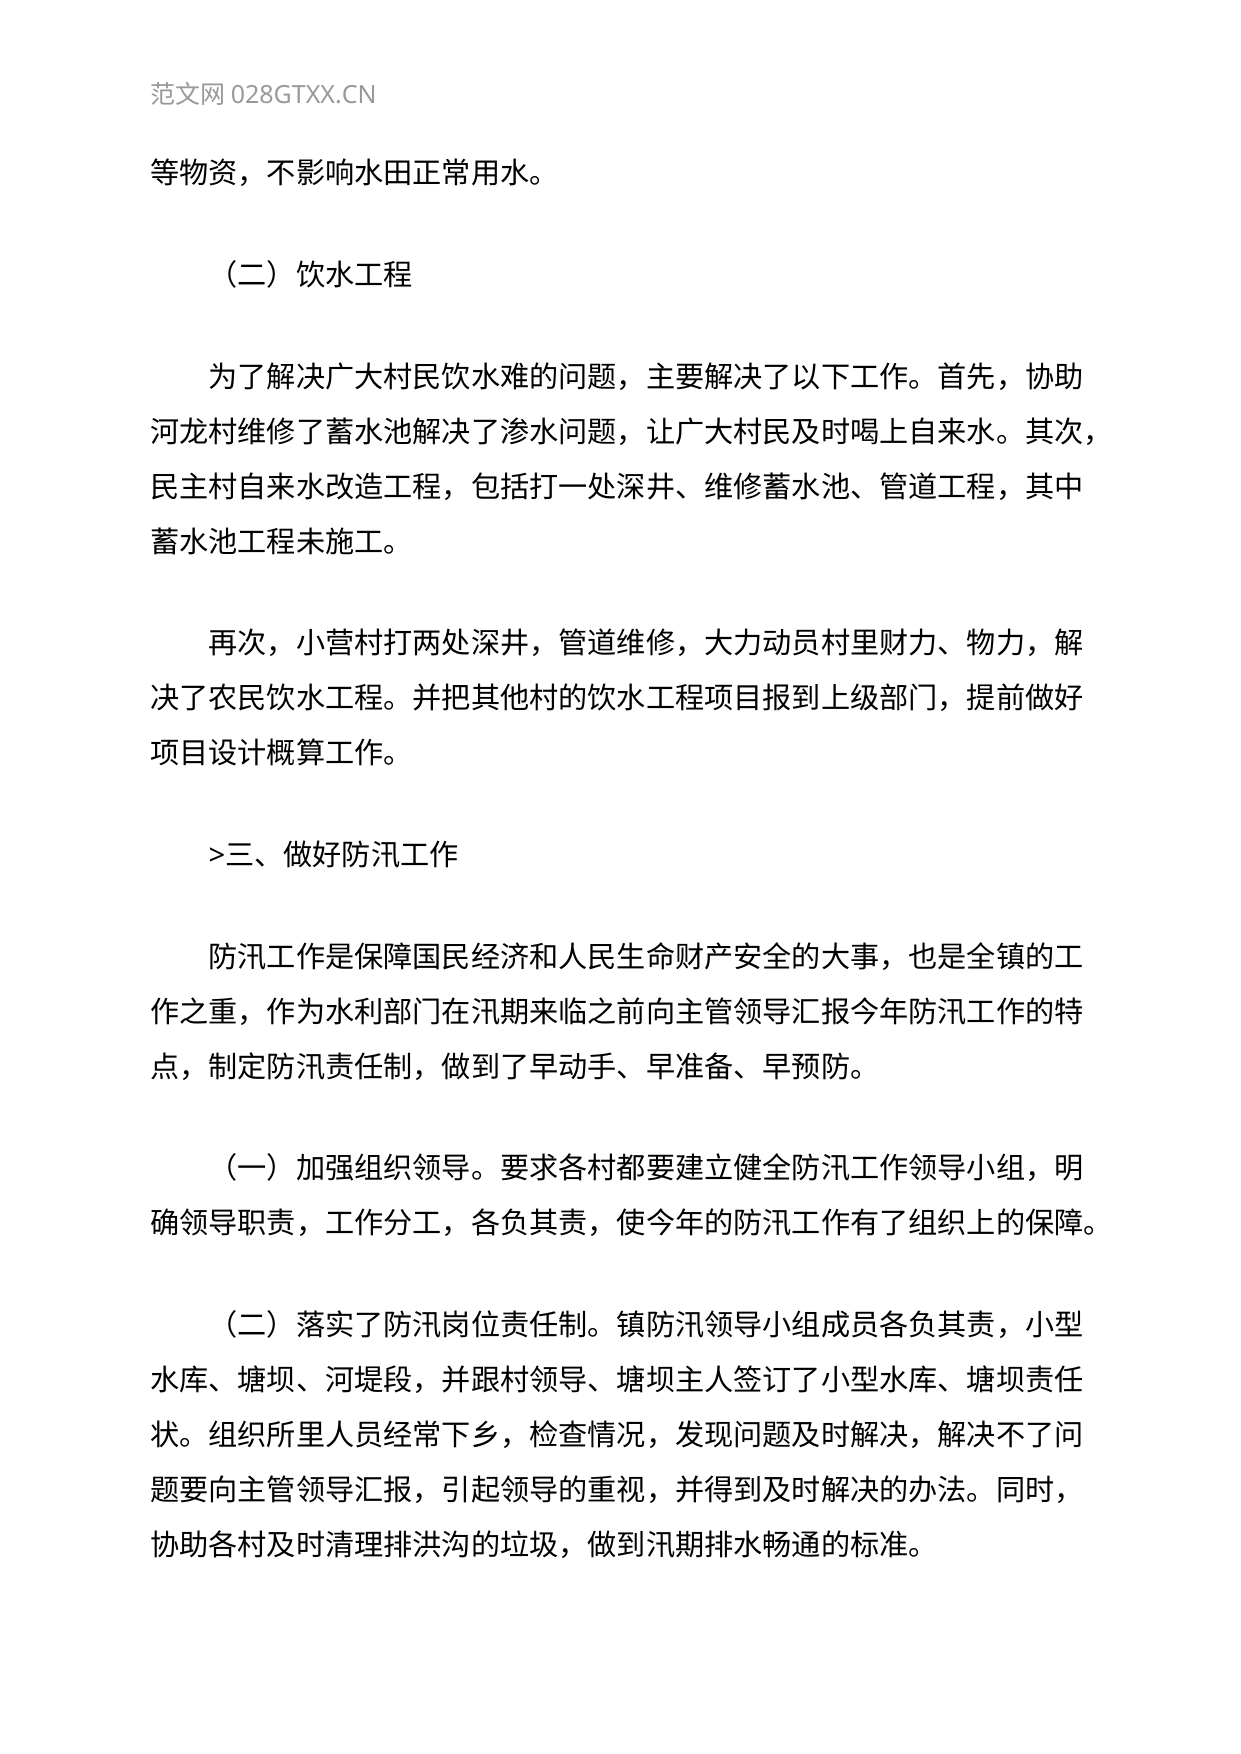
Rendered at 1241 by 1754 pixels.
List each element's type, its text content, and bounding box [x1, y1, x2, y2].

text （一）加强组织领导。要求各村都要建立健全防汛工作领导小组，明确领导职责，工作分工，各负其责，使今年的防汛工作有了组织上的保障。 [150, 1145, 1090, 1242]
text 防汛工作是保障国民经济和人民生命财产安全的大事，也是全镇的工作之重，作为水利部门在汛期来临之前向主管领导汇报今年防汛工作的特点，制定防汛责任制，做到了早动手、早准备、早预防。 [150, 933, 1090, 1086]
text （二）落实了防汛岗位责任制。镇防汛领导小组成员各负其责，小型水库、塘坝、河堤段，并跟村领导、塘坝主人签订了小型水库、塘坝责任状。组织所里人员经常下乡，检查情况，发现问题及时解决，解决不了问题要向主管领导汇报，引起领导的重视，并得到及时解决的办法。同时，协助各村及时清理排洪沟的垃圾，做到汛期排水畅通的标准。 [150, 1302, 1090, 1564]
text >三、做好防汛工作 [150, 832, 1090, 874]
text （二）饮水工程 [150, 252, 1090, 294]
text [150, 150, 1090, 192]
text 再次，小营村打两处深井，管道维修，大力动员村里财力、物力，解决了农民饮水工程。并把其他村的饮水工程项目报到上级部门，提前做好项目设计概算工作。 [150, 620, 1090, 772]
text 为了解决广大村民饮水难的问题，主要解决了以下工作。首先，协助河龙村维修了蓄水池解决了渗水问题，让广大村民及时喝上自来水。其次，民主村自来水改造工程，包括打一处深井、维修蓄水池、管道工程，其中蓄水池工程未施工。 [150, 353, 1090, 561]
